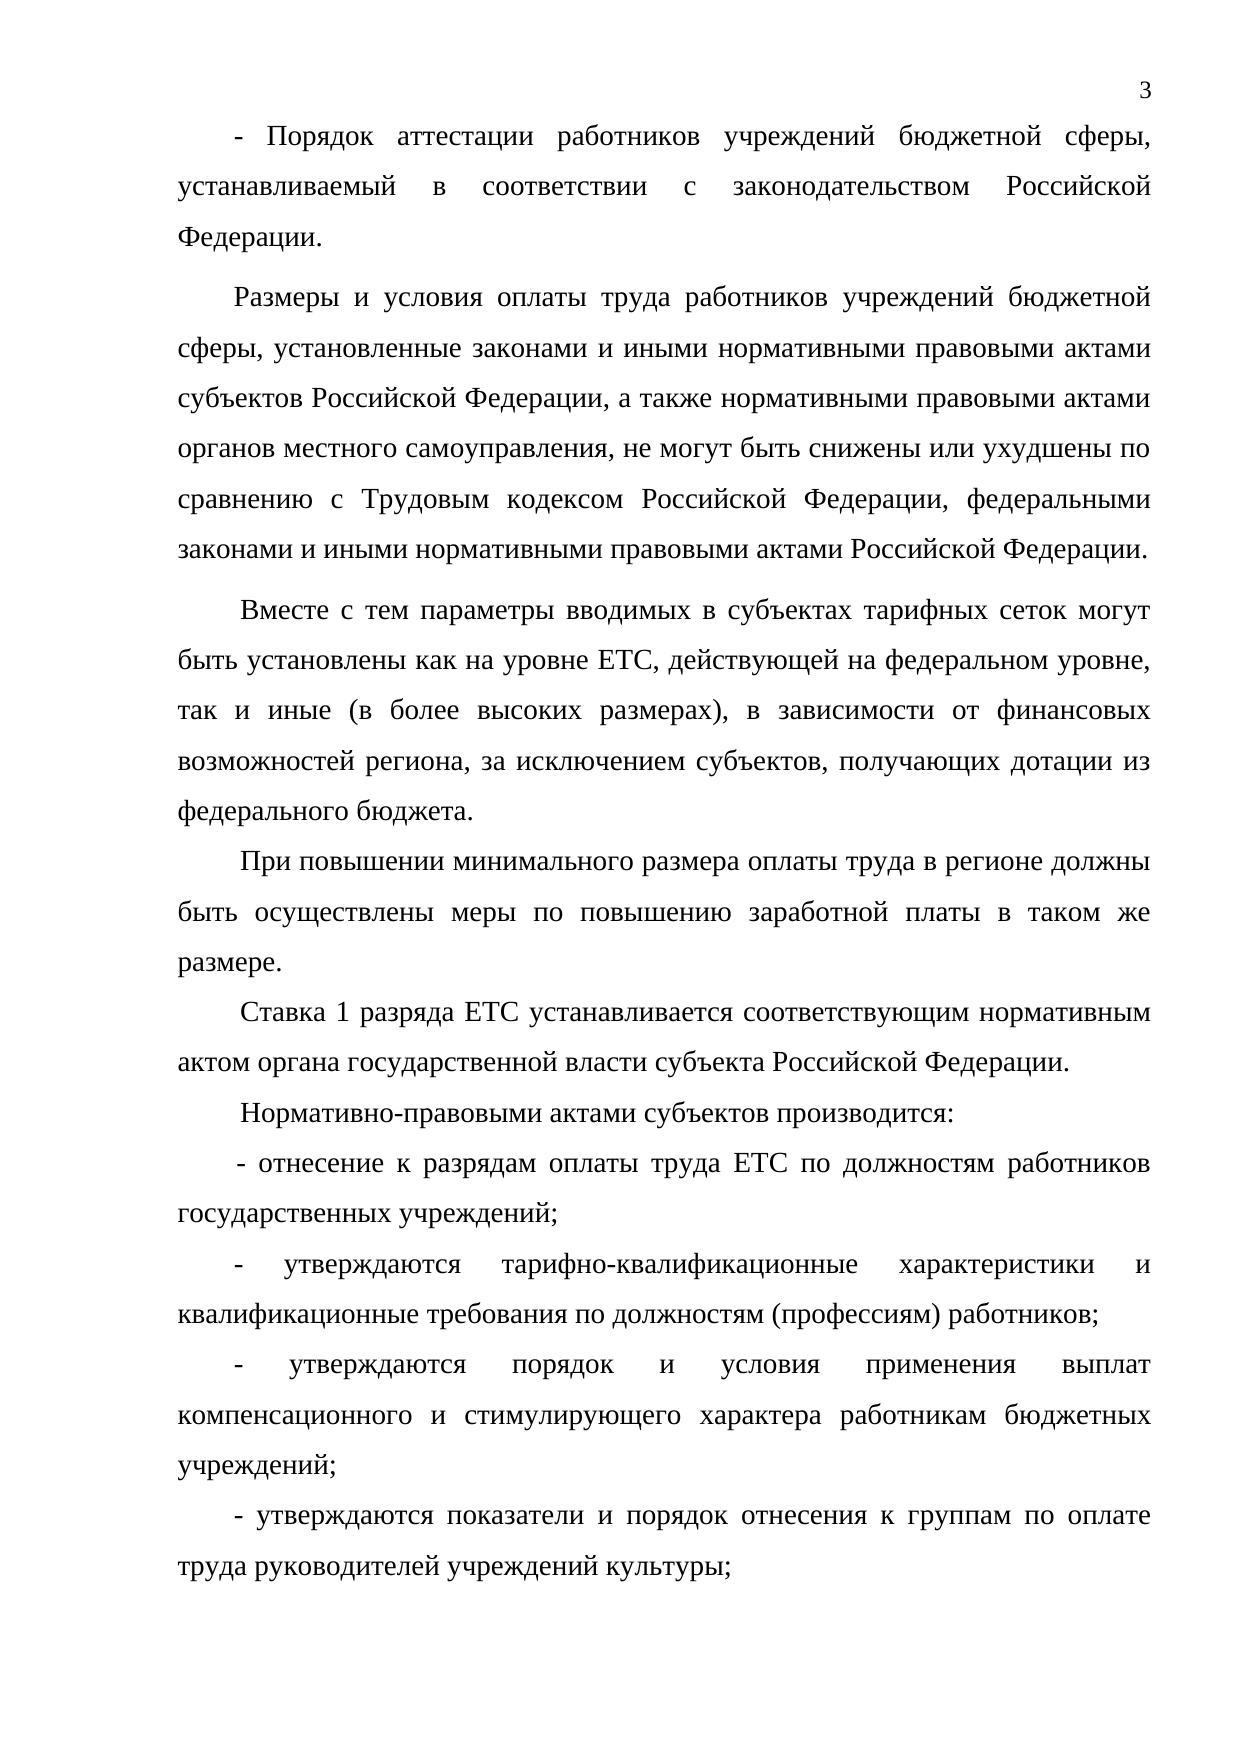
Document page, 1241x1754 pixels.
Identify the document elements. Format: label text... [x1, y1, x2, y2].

text - утверждаются показатели и порядок отнесения к группам по оплате труда руководителей учреждений культуры; [177, 1497, 1152, 1581]
text При повышении минимального размера оплаты труда в регионе должны быть осуществлены меры по повышению заработной платы в таком же размере. [177, 843, 1152, 977]
text - отнесение к разрядам оплаты труда ЕТС по должностям работников государственных учреждений; [177, 1145, 1152, 1229]
text - Порядок аттестации работников учреждений бюджетной сферы, устанавливаемый в соответствии с законодательством Российской Федерации. [177, 118, 1152, 252]
text Ставка 1 разряда ЕТС устанавливается соответствующим нормативным актом органа государственной власти субъекта Российской Федерации. [177, 994, 1152, 1078]
text - утверждаются тарифно-квалификационные характеристики и квалификационные требования по должностям (профессиям) работников; [177, 1246, 1152, 1330]
text - утверждаются порядок и условия применения выплат компенсационного и стимулирующего характера работникам бюджетных учреждений; [177, 1346, 1152, 1481]
text Размеры и условия оплаты труда работников учреждений бюджетной сферы, установленные законами и иными нормативными правовыми актами субъектов Российской Федерации, а также нормативными правовыми актами органов местного самоуправления, не могут быть снижены или ухудшены по сравнению с Трудовым кодексом Российской Федерации, федеральными законами и иными нормативными правовыми актами Российской Федерации. [177, 279, 1152, 564]
text Вместе с тем параметры вводимых в субъектах тарифных сеток могут быть установлены как на уровне ЕТС, действующей на федеральном уровне, так и иные (в более высоких размерах), в зависимости от финансовых возможностей региона, за исключением субъектов, получающих дотации из федерального бюджета. [177, 592, 1152, 827]
text Нормативно-правовыми актами субъектов производится: [177, 1095, 1152, 1128]
